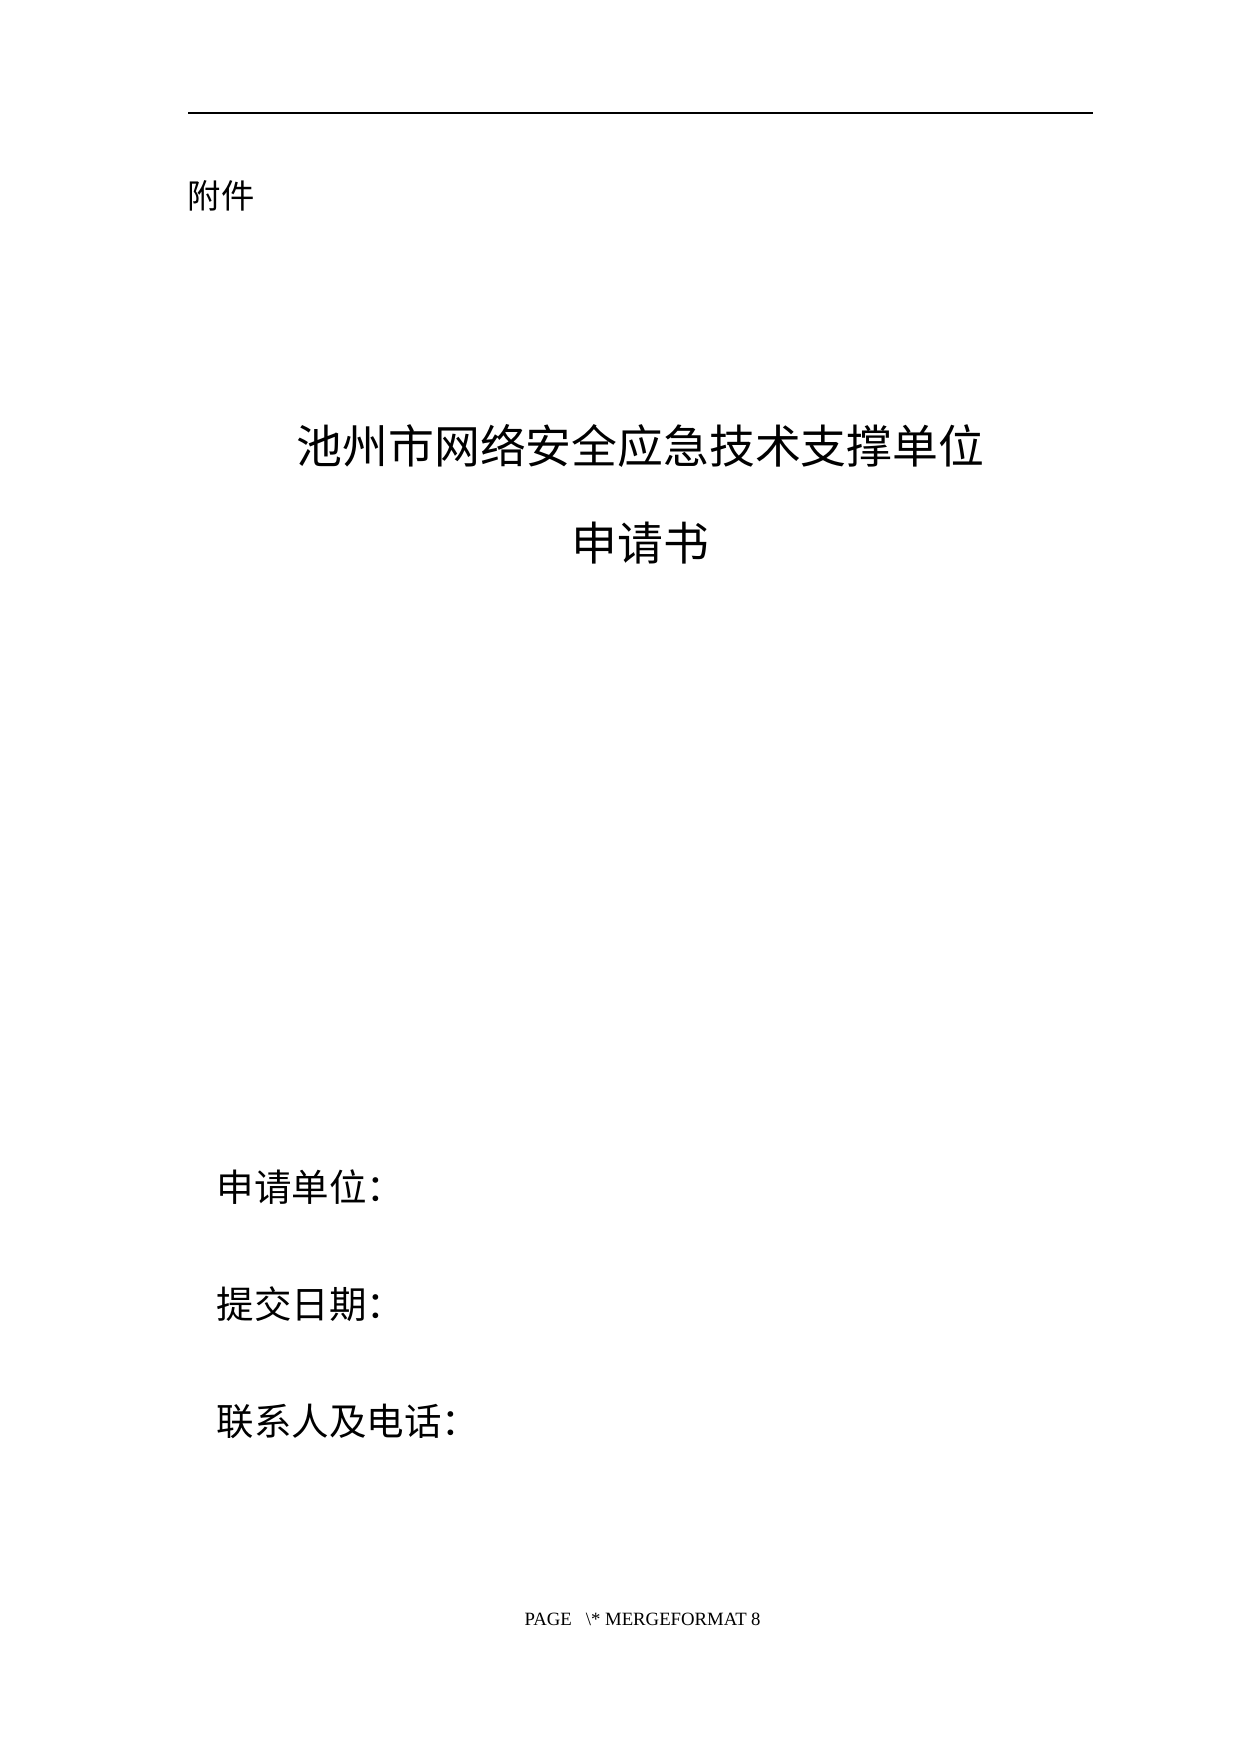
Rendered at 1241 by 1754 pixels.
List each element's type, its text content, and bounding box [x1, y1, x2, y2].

text 附件 [187, 162, 1089, 227]
text 池州市网络安全应急技术支撑单位 [187, 394, 1093, 492]
text 联系人及电话： [187, 1387, 1093, 1452]
text 申请书 [187, 492, 1093, 589]
text 提交日期： [187, 1270, 1093, 1335]
text 申请单位： [187, 1153, 1093, 1218]
